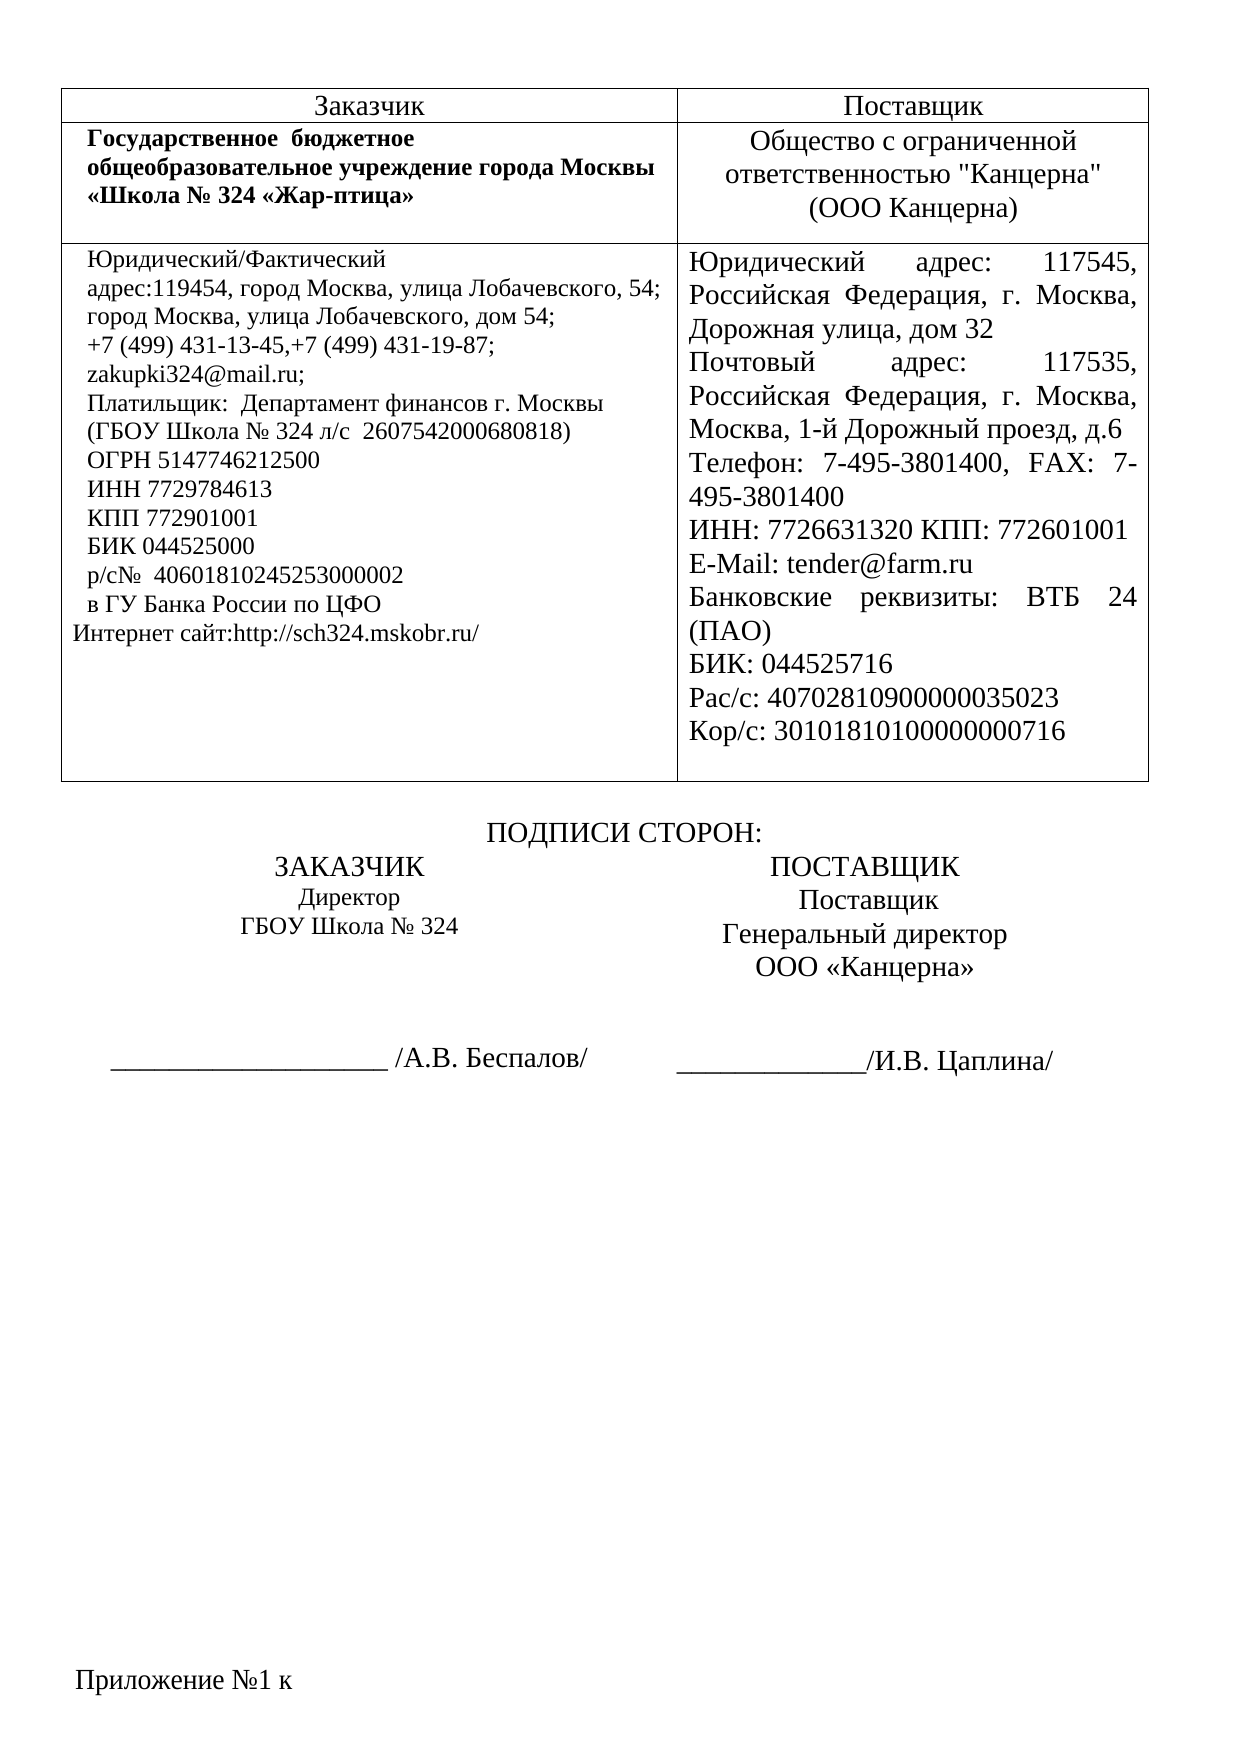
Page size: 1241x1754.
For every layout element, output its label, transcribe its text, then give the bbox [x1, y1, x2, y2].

table_header ЗАКАЗЧИК Директор ГБОУ Школа № 324 ___________________ /А.В. Беспалов/ [72, 849, 627, 1108]
table_cell Юридический/Фактический адрес:119454, город Москва, улица Лобачевского, 54; город Москва, улица Лобачевского, дом 54; +7 (499) 431-13-45,+7 (499) 431-19-87; zakupki324@mail.ru; Платильщик: Департамент финансов г. Москвы (ГБОУ Школа № 324 л/с 2607542000680818) ОГРН 5147746212500 ИНН 7729784613 КПП 772901001 БИК 044525000 р/с№ 40601810245253000002 в ГУ Банка России по ЦФО Интернет сайт:http://sch324.mskobr.ru/ [62, 244, 677, 781]
text ПОДПИСИ СТОРОН: [60, 815, 1188, 849]
table_header ПОСТАВЩИК Поставщик Генеральный директор ООО «Канцерна» _____________/И.В. Цаплина/ [627, 849, 1103, 1108]
table_header Поставщик [678, 89, 1148, 122]
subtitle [75, 1662, 298, 1696]
table_cell Общество с ограниченной ответственностью "Канцерна" (ООО Канцерна) [678, 123, 1148, 243]
table_cell Юридический адрес: 117545, Российская Федерация, г. Москва, Дорожная улица, дом 32 Почтовый адрес: 117535, Российская Федерация, г. Москва, Москва, 1-й Дорожный проезд, д.6 Телефон: 7-495-3801400, FAX: 7-495-3801400 ИНН: 7726631320 КПП: 772601001 E-Mail: tender@farm.ru Банковские реквизиты: ВТБ 24 (ПАО) БИК: 044525716 Рас/с: 40702810900000035023 Кор/с: 30101810100000000716 [678, 244, 1148, 781]
table_header Заказчик [62, 89, 677, 122]
table_cell Государственное бюджетное общеобразовательное учреждение города Москвы «Школа № 324 «Жар-птица» [62, 123, 677, 243]
